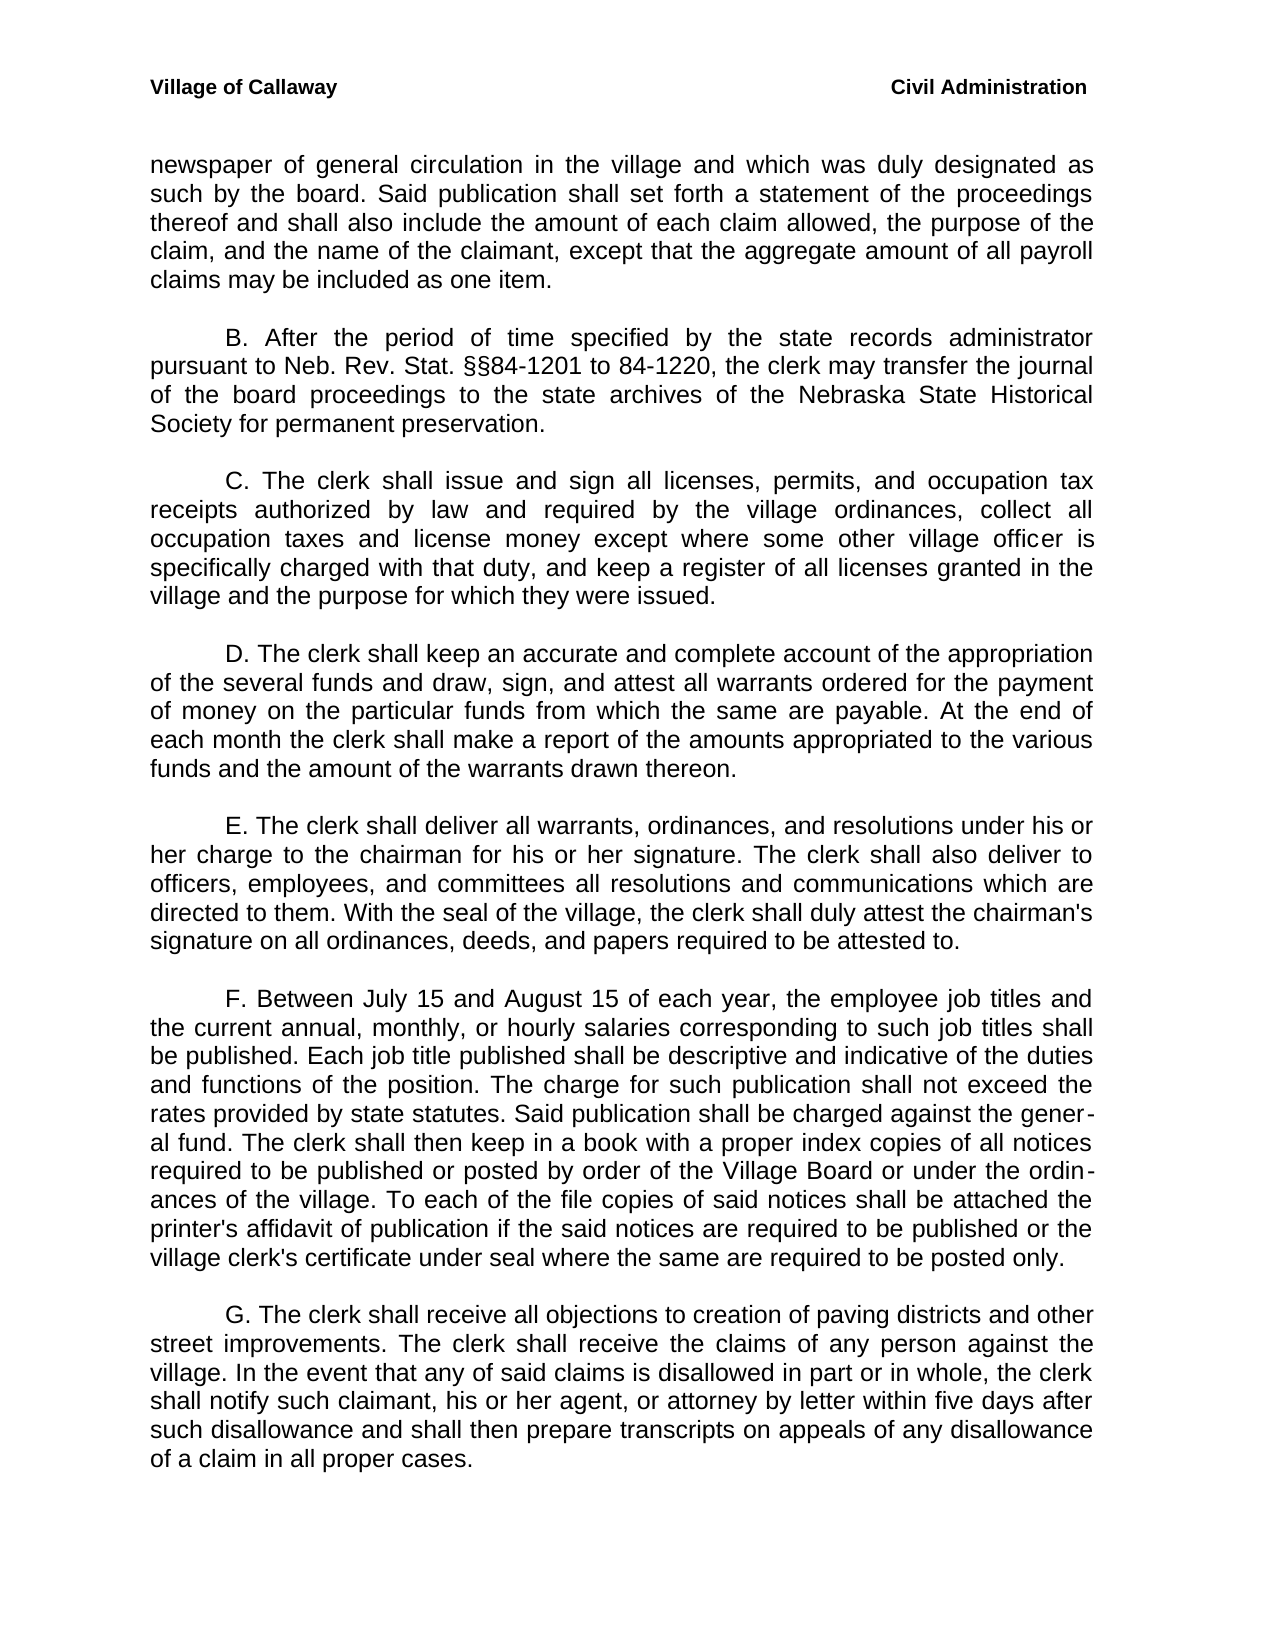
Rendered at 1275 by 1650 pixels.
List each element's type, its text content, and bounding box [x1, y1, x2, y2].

text E. The clerk shall deliver all warrants, ordinances, and resolutions under his or her charge to the chairman for his or her signature. The clerk shall also deliver to officers, employees, and committees all resolutions and communications which are directed to them. With the seal of the village, the clerk shall duly attest the chairman's signature on all ordinances, deeds, and papers required to be attested to. [150, 811, 1095, 955]
text B. After the period of time specified by the state records administrator pursuant to Neb. Rev. Stat. §§84-1201 to 84-1220, the clerk may transfer the journal of the board proceedings to the state archives of the Nebraska State Historical Society for permanent preservation. [150, 322, 1095, 437]
text C. The clerk shall issue and sign all licenses, permits, and occupation tax receipts authorized by law and required by the village ordinances, collect all occupation taxes and license money except where some other village officer is specifically charged with that duty, and keep a register of all licenses granted in the village and the purpose for which they were issued. [150, 466, 1095, 610]
text G. The clerk shall receive all objections to creation of paving districts and other street improvements. The clerk shall receive the claims of any person against the village. In the event that any of said claims is disallowed in part or in whole, the clerk shall notify such claimant, his or her agent, or attorney by letter within five days after such disallowance and shall then prepare transcripts on appeals of any disallowance of a claim in all proper cases. [150, 1300, 1095, 1472]
text D. The clerk shall keep an accurate and complete account of the appropriation of the several funds and draw, sign, and attest all warrants ordered for the payment of money on the particular funds from which the same are payable. At the end of each month the clerk shall make a report of the amounts appropriated to the various funds and the amount of the warrants drawn thereon. [150, 639, 1095, 782]
text F. Between July 15 and August 15 of each year, the employee job titles and the current annual, monthly, or hourly salaries corresponding to such job titles shall be published. Each job title published shall be descriptive and indicative of the duties and functions of the position. The charge for such publication shall not exceed the rates provided by state statutes. Said publication shall be charged against the general fund. The clerk shall then keep in a book with a proper index copies of all notices required to be published or posted by order of the Village Board or under the ordinances of the village. To each of the file copies of said notices shall be attached the printer's affidavit of publication if the said notices are required to be published or the village clerk's certificate under seal where the same are required to be posted only. [150, 984, 1095, 1271]
